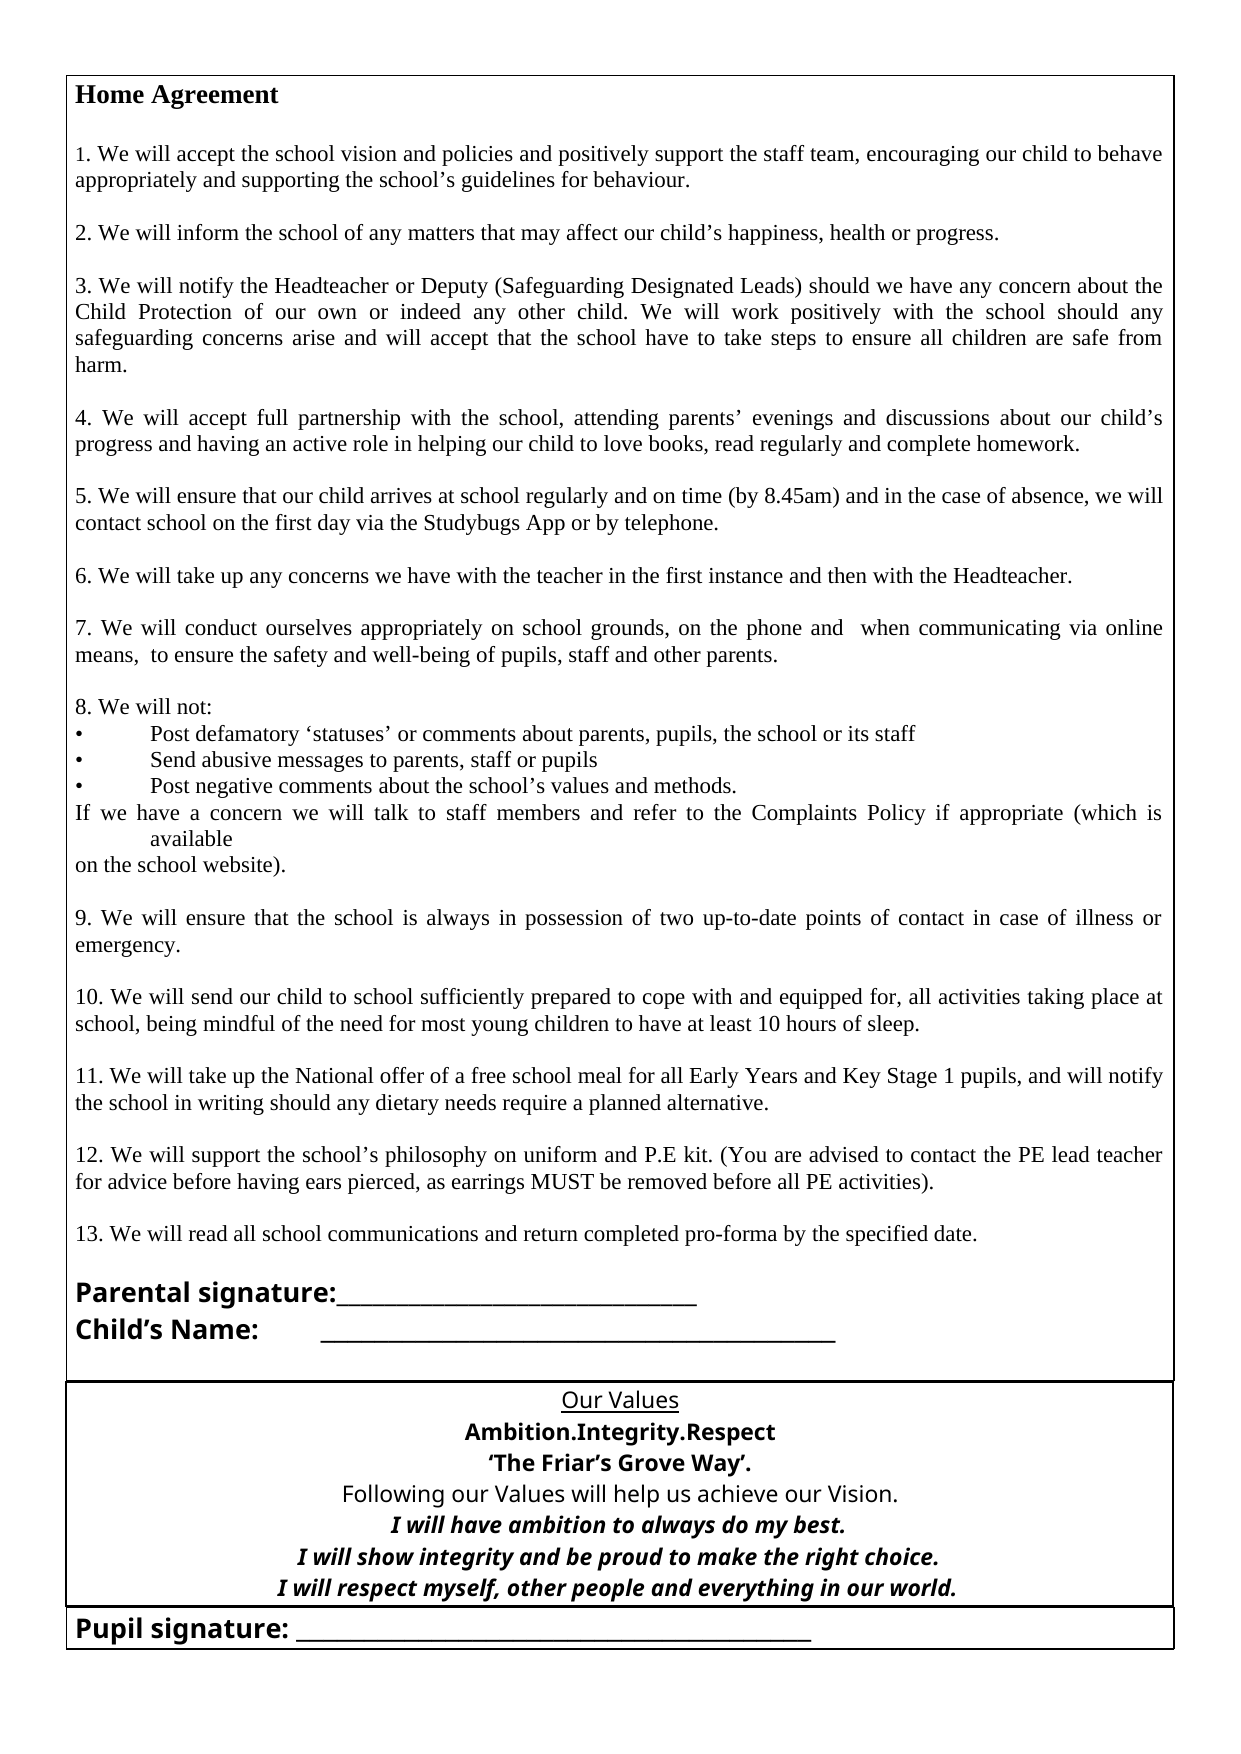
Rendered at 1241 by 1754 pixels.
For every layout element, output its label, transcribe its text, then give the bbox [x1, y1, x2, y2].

text I will show integrity and be proud to make the right choice. [75, 1541, 1165, 1568]
text 6. We will take up any concerns we have with the teacher in the first instance and then with the Headteacher. [75, 562, 1165, 588]
text 5. We will ensure that our child arrives at school regularly and on time (by 8.45am) and in the case of absence, we will contact school on the first day via the Studybugs App or by telephone. [75, 483, 1165, 535]
text If we have a concern we will talk to staff members and refer to the Complaints Policy if appropriate (which is available [75, 799, 1165, 852]
text 13. We will read all school communications and return completed pro-forma by the specified date. [75, 1221, 1165, 1247]
text 9. We will ensure that the school is always in possession of two up-to-date points of contact in case of illness or emergency. [75, 904, 1165, 957]
text Parental signature:______________________________ [75, 1273, 1165, 1310]
text • Post negative comments about the school’s values and methods. [75, 772, 1165, 799]
text 12. We will support the school’s philosophy on uniform and P.E kit. (You are advised to contact the PE lead teacher for advice before having ears pierced, as earrings MUST be removed before all PE activities). [75, 1141, 1165, 1194]
text Our Values [67, 1383, 1172, 1416]
text Child’s Name: ______________________________________ [75, 1310, 1165, 1347]
text Ambition.Integrity.Respect [75, 1416, 1165, 1447]
text I will have ambition to always do my best. [75, 1509, 1165, 1541]
text 1. We will accept the school vision and policies and positively support the staff team, encouraging our child to behave appropriately and supporting the school’s guidelines for behaviour. [75, 140, 1165, 193]
text 11. We will take up the National offer of a free school meal for all Early Years and Key Stage 1 pupils, and will notify the school in writing should any dietary needs require a planned alternative. [75, 1062, 1165, 1115]
text Following our Values will help us achieve our Vision. [75, 1478, 1165, 1509]
text on the school website). [75, 852, 1165, 878]
text 10. We will send our child to school sufficiently prepared to cope with and equipped for, all activities taking place at school, being mindful of the need for most young children to have at least 10 hours of sleep. [75, 983, 1165, 1036]
text 8. We will not: [75, 693, 1165, 720]
text Pupil signature: ______________________________________ [67, 1608, 1173, 1648]
text • Send abusive messages to parents, staff or pupils [75, 746, 1165, 772]
text ‘The Friar’s Grove Way’. [75, 1447, 1165, 1478]
text • Post defamatory ‘statuses’ or comments about parents, pupils, the school or its staff [75, 720, 1165, 746]
text 7. We will conduct ourselves appropriately on school grounds, on the phone and when communicating via online means, to ensure the safety and well-being of pupils, staff and other parents. [75, 614, 1165, 667]
text 4. We will accept full partnership with the school, attending parents’ evenings and discussions about our child’s progress and having an active role in helping our child to love books, read regularly and complete homework. [75, 403, 1165, 456]
text 2. We will inform the school of any matters that may affect our child’s happiness, health or progress. [75, 219, 1165, 245]
text Home Agreement [67, 76, 1173, 109]
text I will respect myself, other people and everything in our world. [67, 1568, 1172, 1605]
text 3. We will notify the Headteacher or Deputy (Safeguarding Designated Leads) should we have any concern about the Child Protection of our own or indeed any other child. We will work positively with the school should any safeguarding concerns arise and will accept that the school have to take steps to ensure all children are safe from harm. [75, 272, 1165, 377]
